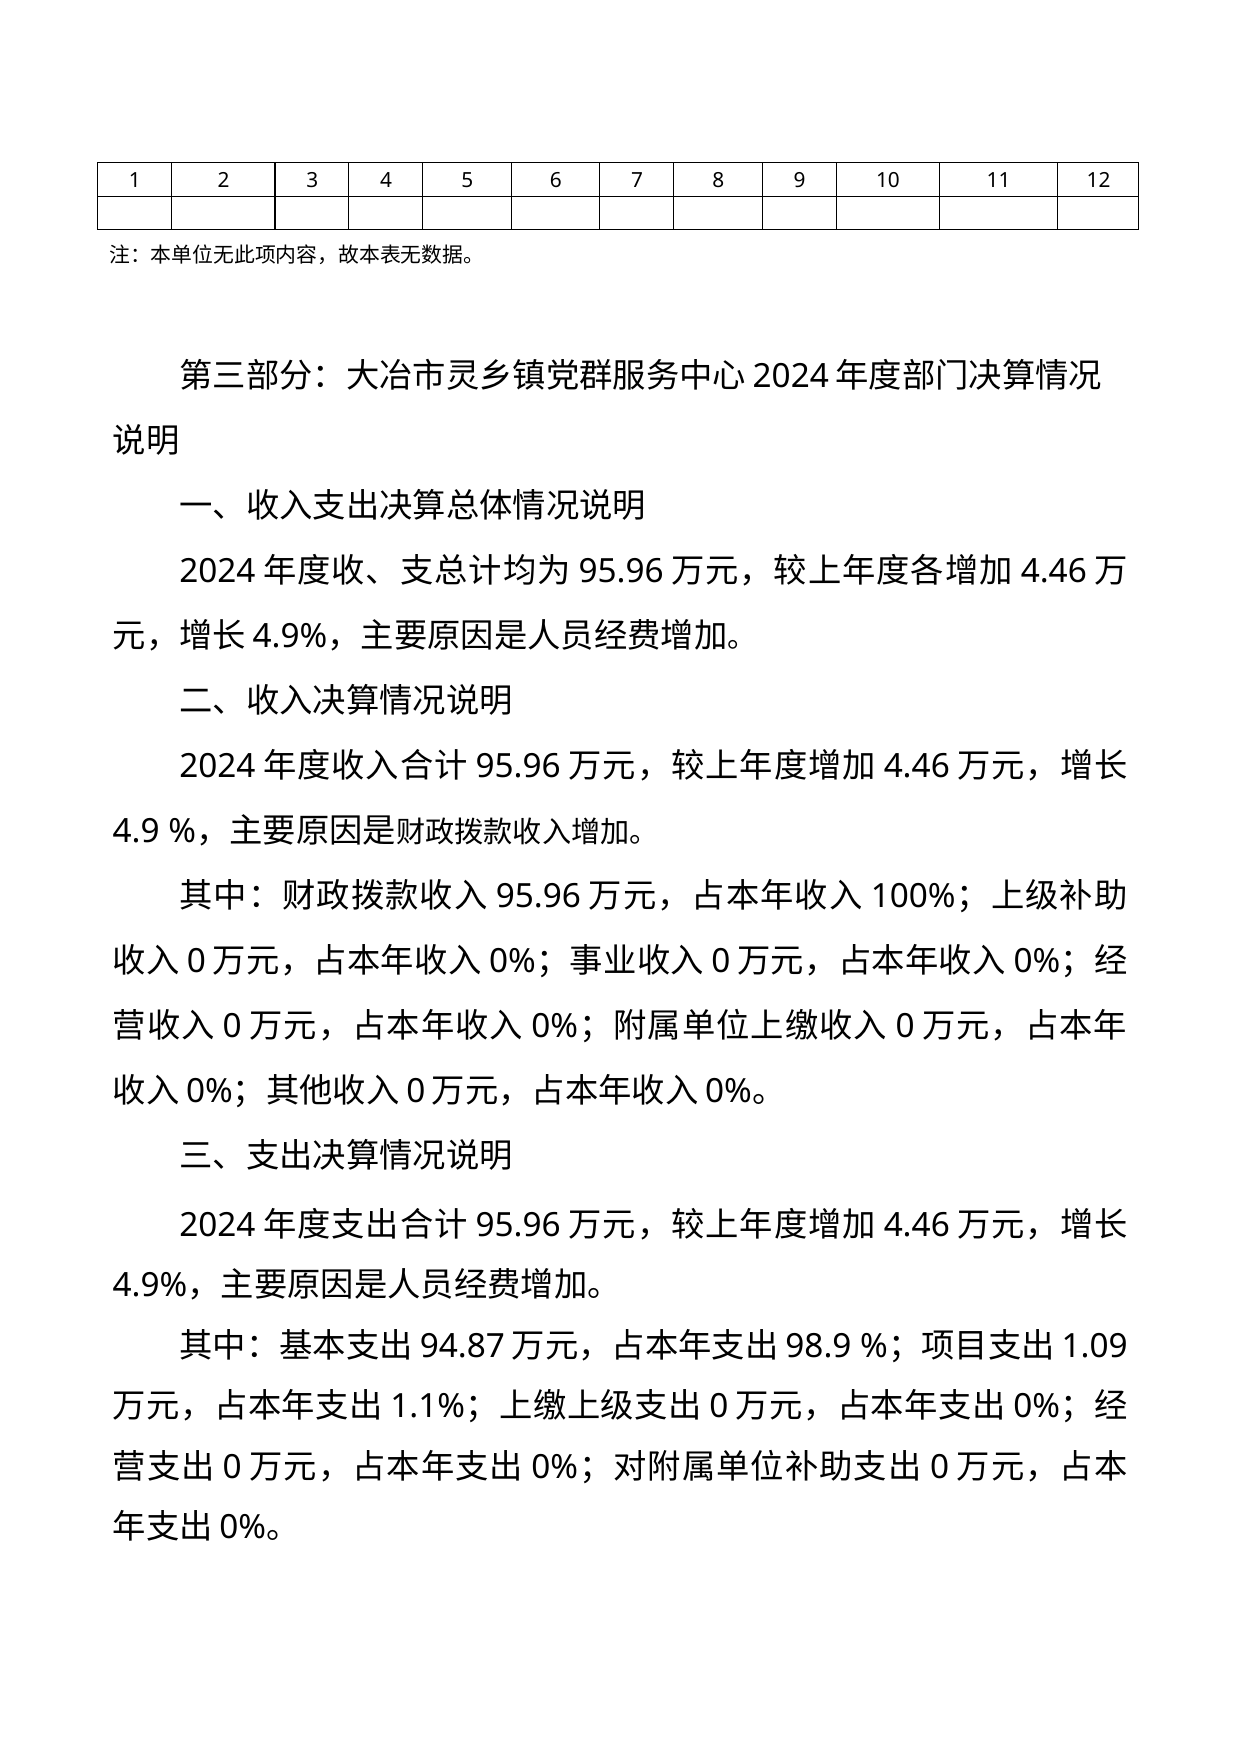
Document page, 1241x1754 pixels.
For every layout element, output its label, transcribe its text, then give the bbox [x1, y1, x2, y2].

table_cell [98, 197, 171, 229]
text 三、支出决算情况说明 [112, 1121, 1128, 1186]
text 其中：基本支出94.87万元，占本年支出98.9 %；项目支出1.09万元，占本年支出1.1%；上缴上级支出0万元，占本年支出0%；经营支出0万元，占本年支出0%；对附属单位补助支出0万元，占本年支出0%。 [112, 1307, 1128, 1548]
table_cell 8 [674, 163, 762, 196]
text 2024年度收、支总计均为95.96万元，较上年度各增加4.46万元，增长4.9%，主要原因是人员经费增加。 [112, 536, 1128, 666]
table_cell 2 [172, 163, 274, 196]
text 2024年度支出合计95.96万元，较上年度增加4.46万元，增长4.9%，主要原因是人员经费增加。 [112, 1186, 1128, 1307]
table_cell 5 [423, 163, 511, 196]
table_cell [674, 197, 762, 229]
table_cell 12 [1058, 163, 1138, 196]
table_cell 3 [276, 163, 348, 196]
text 一、收入支出决算总体情况说明 [112, 471, 1128, 536]
table_cell [600, 197, 673, 229]
table_cell [763, 197, 836, 229]
table_cell [423, 197, 511, 229]
table_cell 注：本单位无此项内容，故本表无数据。 [98, 230, 1139, 276]
table_cell [940, 197, 1057, 229]
table_cell [349, 197, 422, 229]
table_cell [512, 197, 599, 229]
text 其中：财政拨款收入95.96万元，占本年收入100%；上级补助收入0万元，占本年收入0%；事业收入0万元，占本年收入0%；经营收入0万元，占本年收入0%；附属单位上缴收入0万元，占本年收入0%；其他收入0万元，占本年收入0%。 [112, 861, 1128, 1121]
table_cell 7 [600, 163, 673, 196]
table_cell 4 [349, 163, 422, 196]
table_cell [172, 197, 274, 229]
table_cell 6 [512, 163, 599, 196]
text 2024年度收入合计95.96万元，较上年度增加4.46万元，增长4.9 %，主要原因是财政拨款收入增加。 [112, 731, 1128, 861]
text 二、收入决算情况说明 [112, 666, 1128, 731]
table_cell 11 [940, 163, 1057, 196]
table_cell 9 [763, 163, 836, 196]
text 第三部分：大冶市灵乡镇党群服务中心2024年度部门决算情况说明 [112, 341, 1128, 471]
table_cell [276, 197, 348, 229]
table_cell [837, 197, 939, 229]
table_cell 1 [98, 163, 171, 196]
table_cell [1058, 197, 1138, 229]
table_cell 10 [837, 163, 939, 196]
